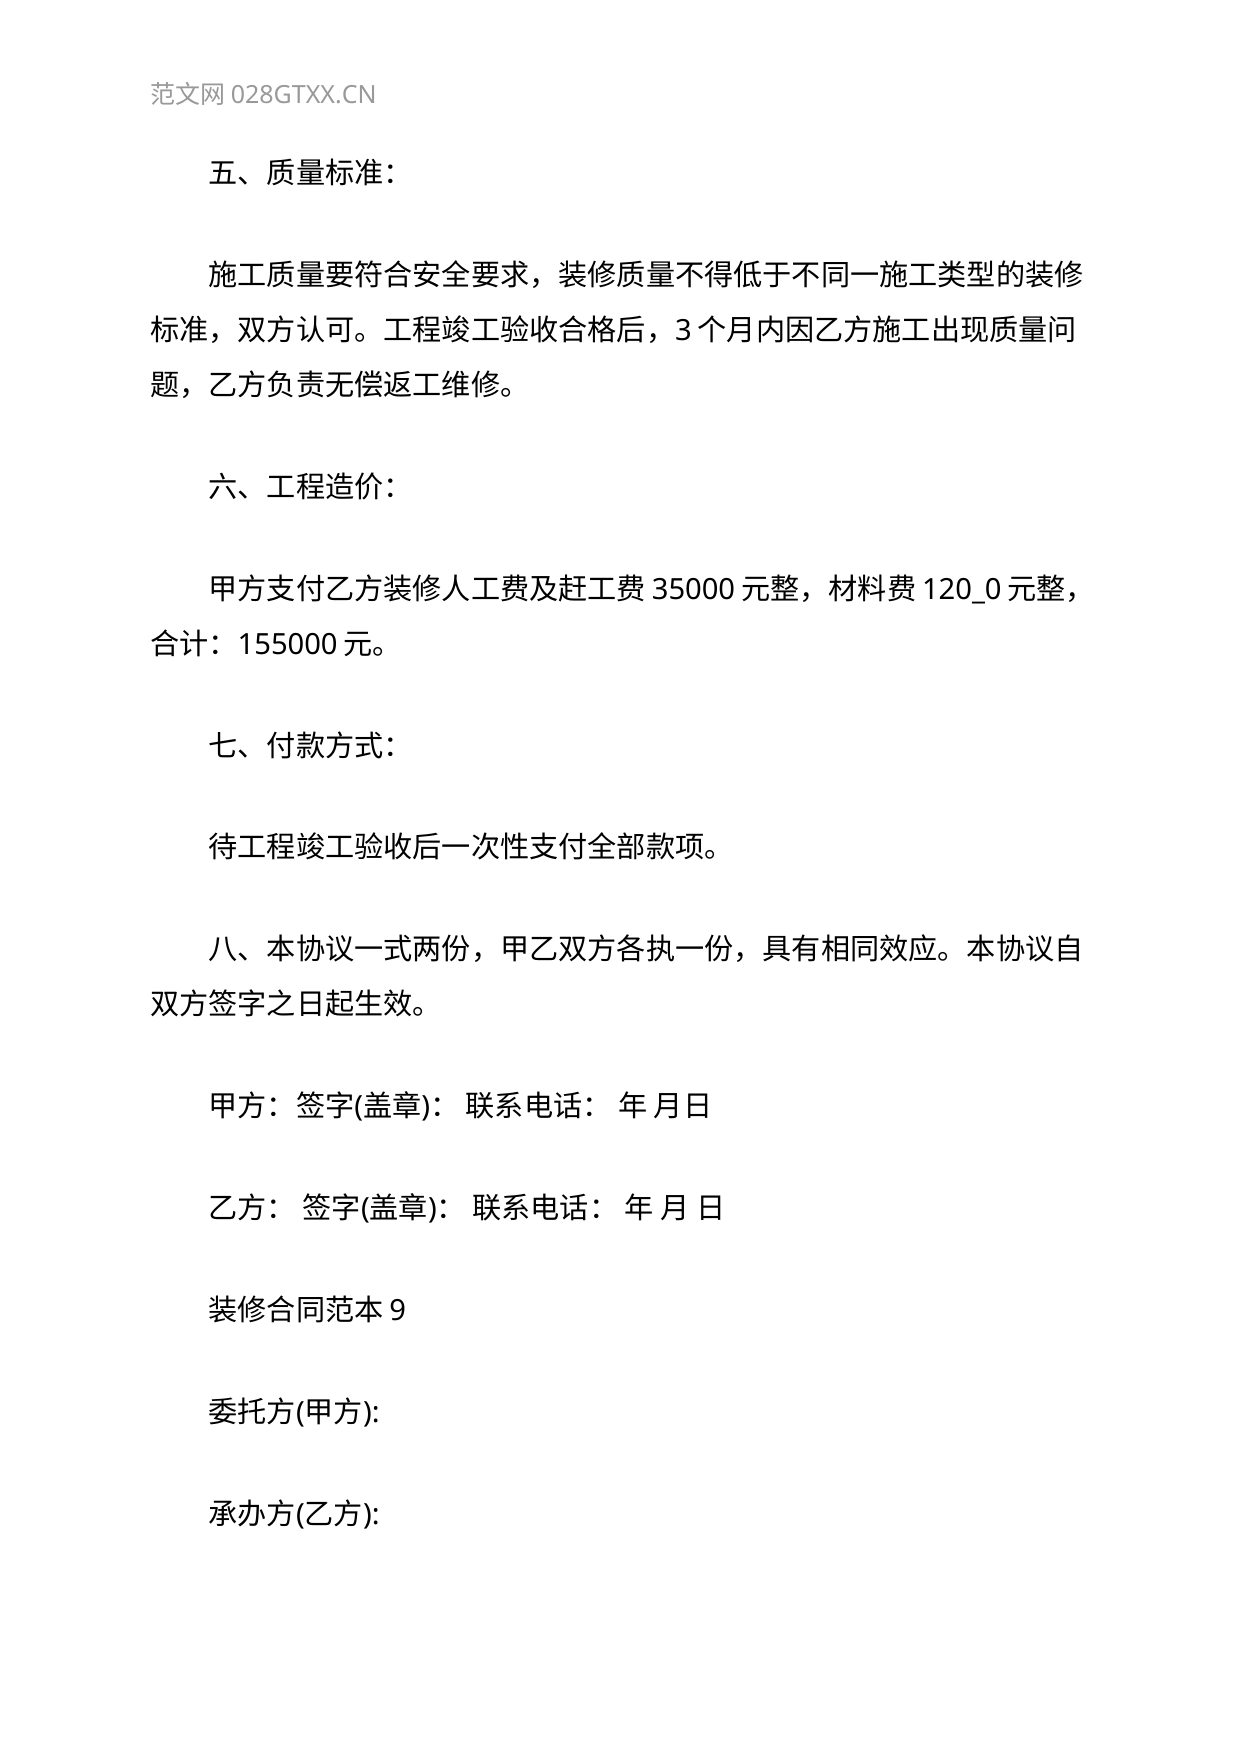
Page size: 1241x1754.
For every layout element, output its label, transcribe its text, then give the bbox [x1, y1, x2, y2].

text 待工程竣工验收后一次性支付全部款项。 [150, 824, 1090, 866]
text 甲方：签字(盖章)： 联系电话： 年 月日 [150, 1082, 1090, 1125]
text 六、工程造价： [150, 463, 1090, 506]
text 乙方： 签字(盖章)： 联系电话： 年 月 日 [150, 1184, 1090, 1227]
text 施工质量要符合安全要求，装修质量不得低于不同一施工类型的装修标准，双方认可。工程竣工验收合格后，3个月内因乙方施工出现质量问题，乙方负责无偿返工维修。 [150, 252, 1090, 404]
text 八、本协议一式两份，甲乙双方各执一份，具有相同效应。本协议自双方签字之日起生效。 [150, 926, 1090, 1023]
text 委托方(甲方): [150, 1388, 1090, 1431]
text 五、质量标准： [150, 150, 1090, 192]
text 装修合同范本9 [150, 1286, 1090, 1329]
text 甲方支付乙方装修人工费及赶工费35000元整，材料费120_0元整，合计：155000元。 [150, 565, 1090, 663]
text 七、付款方式： [150, 722, 1090, 764]
text 承办方(乙方): [150, 1490, 1090, 1533]
